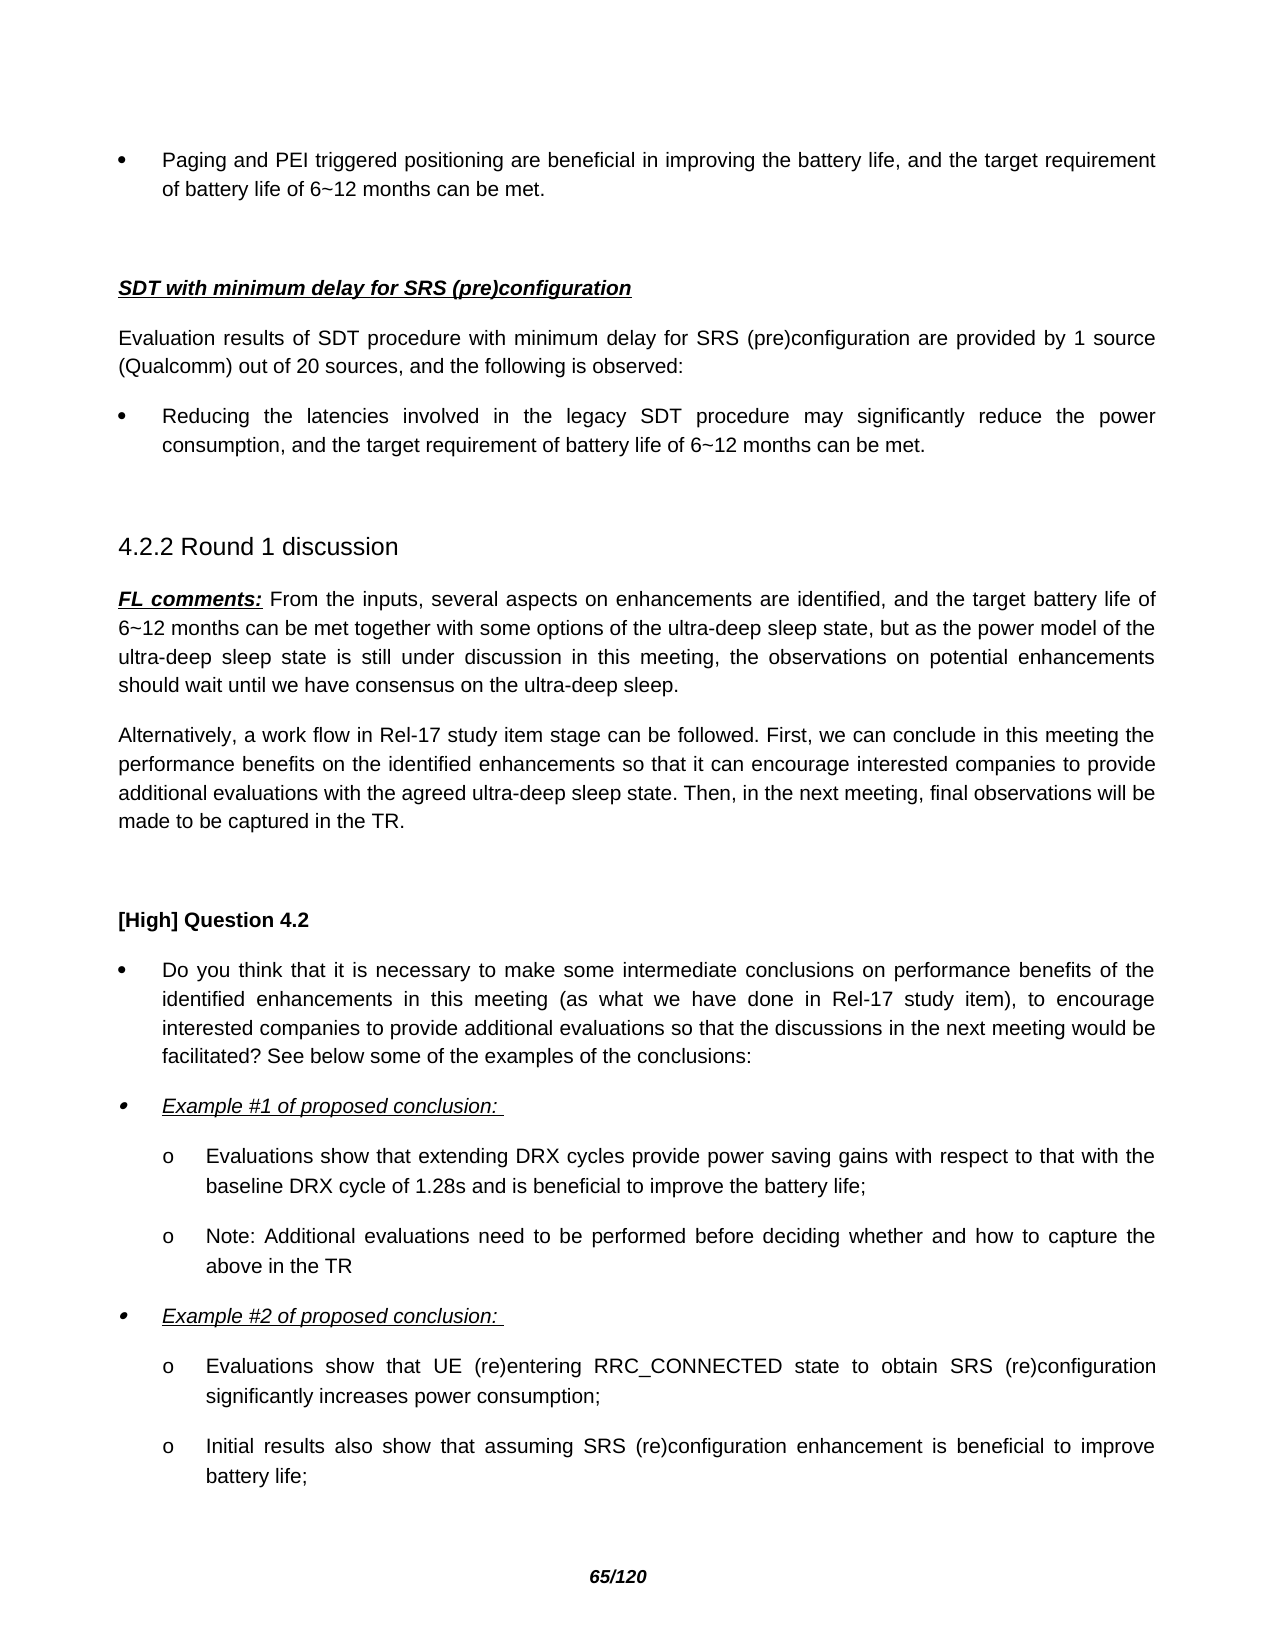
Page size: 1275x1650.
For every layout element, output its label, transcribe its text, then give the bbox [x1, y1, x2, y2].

text [High] Question 4.2 [118, 908, 1157, 932]
list Do you think that it is necessary to make some intermediate conclusions on performance benefits of the identified enhancements in this meeting (as what we have done in Rel-17 study item), to encourage interested companies to provide additional evaluations so that the discussions in the next meeting would be facilitated? See below some of the examples of the conclusions: [118, 958, 1157, 1068]
list Example #2 of proposed conclusion: [118, 1304, 1157, 1328]
list Evaluations show that extending DRX cycles provide power saving gains with respect to that with the baseline DRX cycle of 1.28s and is beneficial to improve the battery life; [162, 1143, 1157, 1198]
list Paging and PEI triggered positioning are beneficial in improving the battery life, and the target requirement of battery life of 6~12 months can be met. [118, 148, 1157, 201]
text SDT with minimum delay for SRS (pre)configuration [118, 276, 1157, 300]
text Alternatively, a work flow in Rel-17 study item stage can be followed. First, we can conclude in this meeting the performance benefits on the identified enhancements so that it can encourage interested companies to provide additional evaluations with the agreed ultra-deep sleep state. Then, in the next meeting, final observations will be made to be captured in the TR. [118, 723, 1157, 833]
list Initial results also show that assuming SRS (re)configuration enhancement is beneficial to improve battery life; [162, 1434, 1157, 1488]
list Note: Additional evaluations need to be performed before deciding whether and how to capture the above in the TR [162, 1224, 1157, 1278]
text FL comments: From the inputs, several aspects on enhancements are identified, and the target battery life of 6~12 months can be met together with some options of the ultra-deep sleep state, but as the power model of the ultra-deep sleep state is still under discussion in this meeting, the observations on potential enhancements should wait until we have consensus on the ultra-deep sleep. [118, 587, 1157, 697]
text 4.2.2 Round 1 discussion [118, 532, 1157, 560]
list Example #1 of proposed conclusion: [118, 1094, 1157, 1118]
list Evaluations show that UE (re)entering RRC_CONNECTED state to obtain SRS (re)configuration significantly increases power consumption; [162, 1353, 1157, 1408]
text Evaluation results of SDT procedure with minimum delay for SRS (pre)configuration are provided by 1 source (Qualcomm) out of 20 sources, and the following is observed: [118, 325, 1157, 378]
list Reducing the latencies involved in the legacy SDT procedure may significantly reduce the power consumption, and the target requirement of battery life of 6~12 months can be met. [118, 404, 1157, 456]
